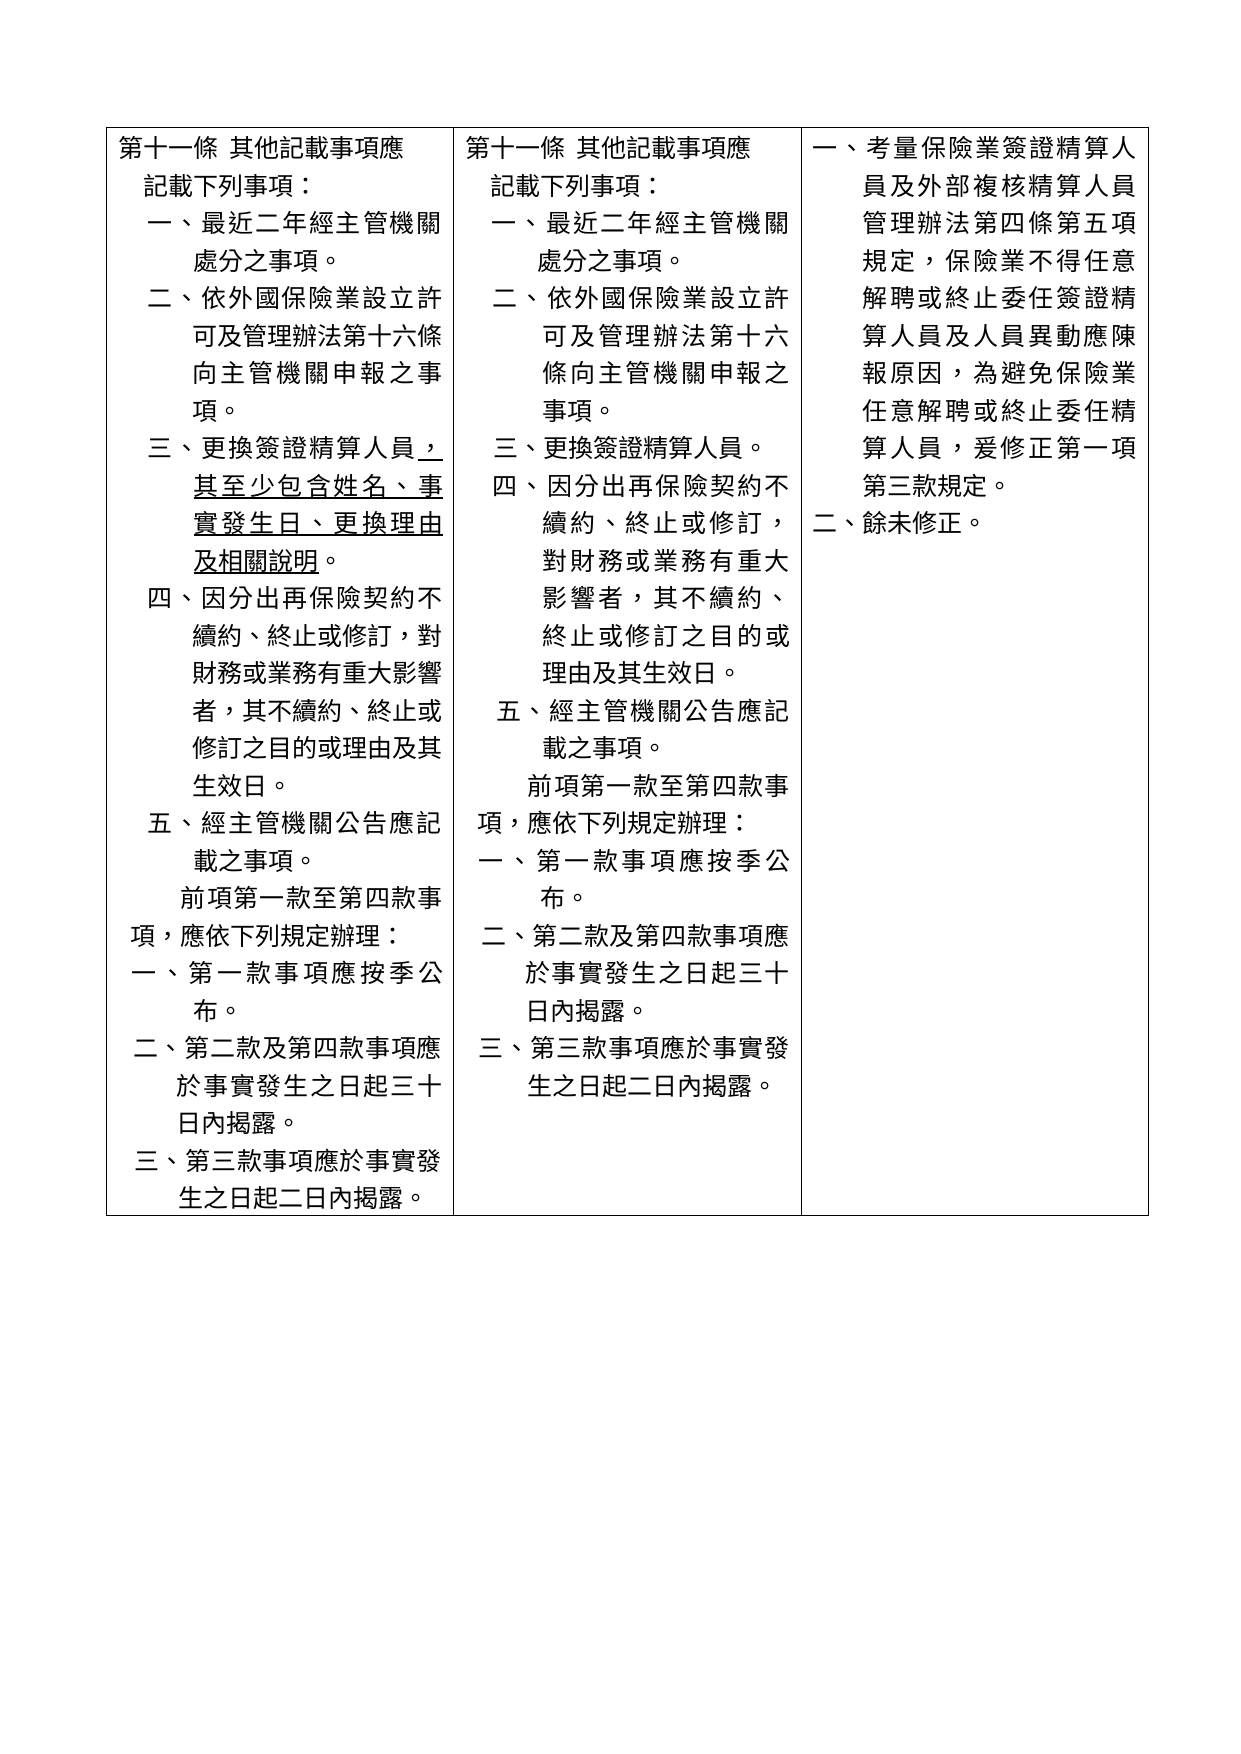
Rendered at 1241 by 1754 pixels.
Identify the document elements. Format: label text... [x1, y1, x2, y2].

table_cell 第十一條 其他記載事項應 記載下列事項： 一、最近二年經主管機關處分之事項。 二、依外國保險業設立許可及管理辦法第十六條向主管機關申報之事項。 三、更換簽證精算人員。 四、因分出再保險契約不續約、終止或修訂，對財務或業務有重大影響者，其不續約、終止或修訂之目的或理由及其生效日。 五、經主管機關公告應記載之事項。 前項第一款至第四款事項，應依下列規定辦理： 一、第一款事項應按季公布。 二、第二款及第四款事項應於事實發生之日起三十日內揭露。 三、第三款事項應於事實發生之日起二日內揭露。 [454, 128, 801, 1215]
table_cell 第十一條 其他記載事項應 記載下列事項： 一、最近二年經主管機關處分之事項。 二、依外國保險業設立許可及管理辦法第十六條向主管機關申報之事項。 三、更換簽證精算人員，其至少包含姓名、事實發生日、更換理由及相關說明。 四、因分出再保險契約不續約、終止或修訂，對財務或業務有重大影響者，其不續約、終止或修訂之目的或理由及其生效日。 五、經主管機關公告應記載之事項。 前項第一款至第四款事項，應依下列規定辦理： 一、第一款事項應按季公布。 二、第二款及第四款事項應於事實發生之日起三十日內揭露。 三、第三款事項應於事實發生之日起二日內揭露。 [107, 128, 453, 1215]
table_cell 一、考量保險業簽證精算人員及外部複核精算人員管理辦法第四條第五項規定，保險業不得任意解聘或終止委任簽證精算人員及人員異動應陳報原因，為避免保險業任意解聘或終止委任精算人員，爰修正第一項第三款規定。 二、餘未修正。 [802, 128, 1148, 1215]
